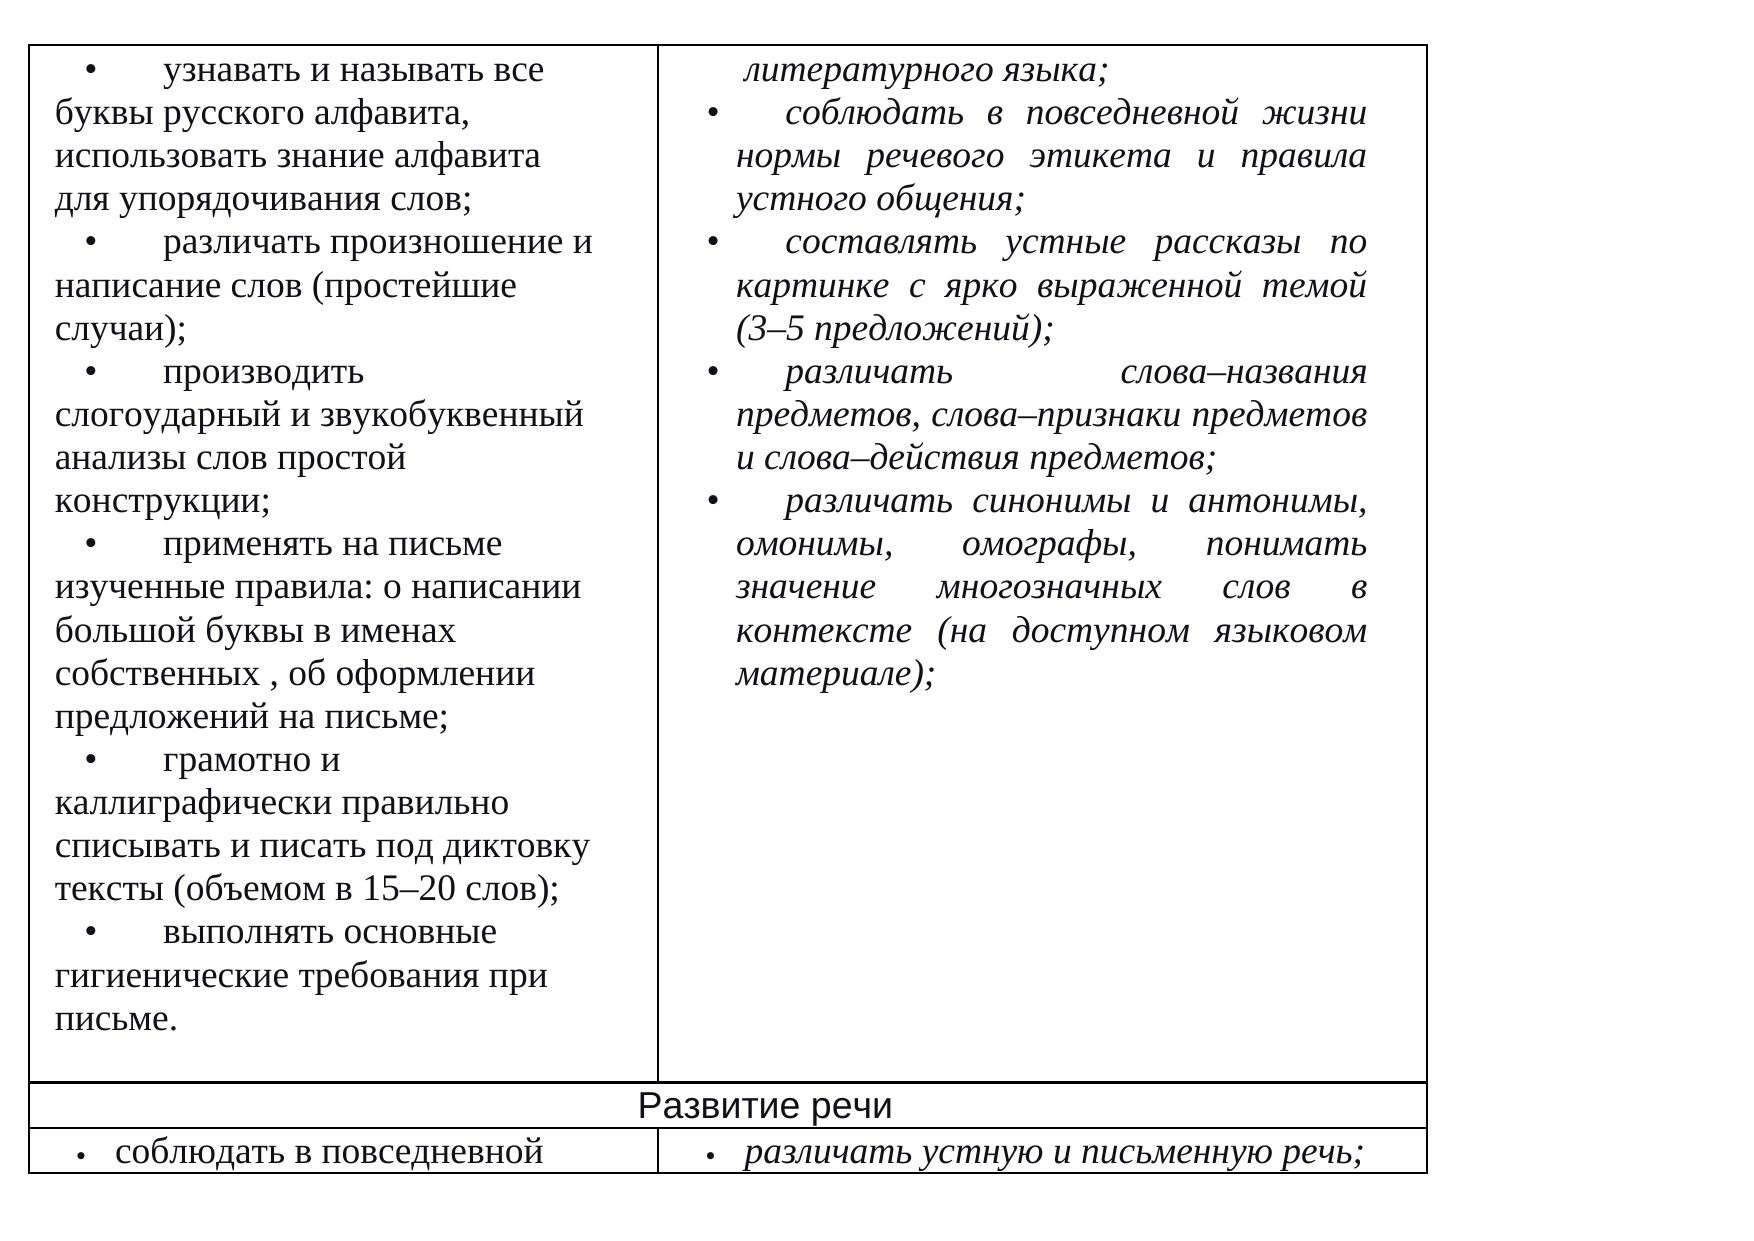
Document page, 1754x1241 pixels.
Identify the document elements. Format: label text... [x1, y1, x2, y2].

table_cell Развитие речи [30, 1084, 1426, 1127]
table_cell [659, 1129, 1426, 1172]
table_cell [659, 46, 1426, 1081]
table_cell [30, 46, 657, 1081]
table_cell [30, 1129, 657, 1172]
